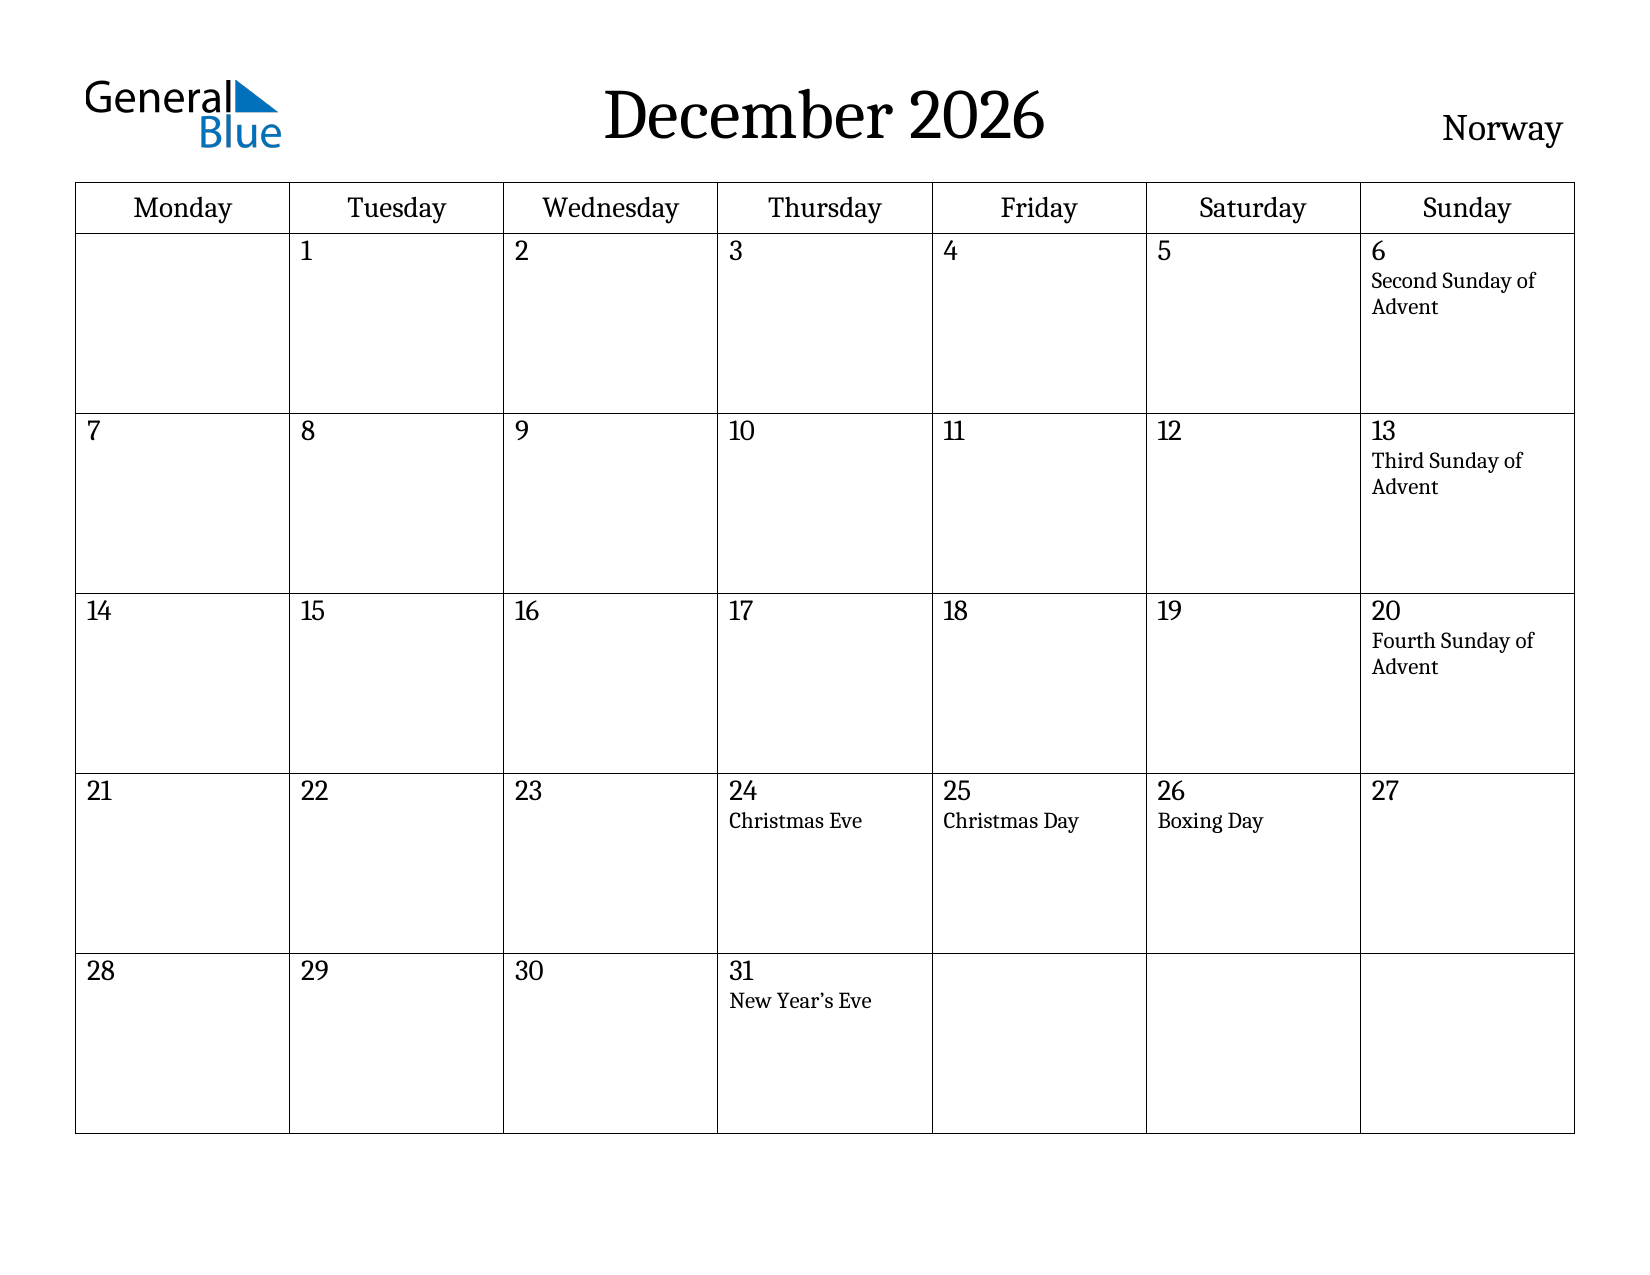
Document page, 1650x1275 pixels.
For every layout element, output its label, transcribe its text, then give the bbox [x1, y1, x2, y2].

table_cell Saturday [1147, 183, 1360, 233]
table_cell 13 [1361, 414, 1574, 447]
table_cell 30 [504, 954, 717, 987]
table_cell 26 [1147, 774, 1360, 807]
table_cell [504, 808, 717, 953]
picture [86, 80, 281, 148]
table_cell 6 [1361, 234, 1574, 267]
table_cell 17 [718, 594, 932, 627]
table_cell 15 [290, 594, 503, 627]
table_cell Monday [76, 183, 289, 233]
table_cell 4 [933, 234, 1146, 267]
table_cell 14 [76, 594, 289, 627]
table_cell Second Sunday of Advent [1361, 267, 1574, 413]
table_cell [76, 627, 289, 773]
table_cell Friday [933, 183, 1146, 233]
table_cell 19 [1147, 594, 1360, 627]
table_cell [76, 234, 289, 267]
table_cell [290, 988, 503, 1133]
table_header [76, 75, 503, 182]
table_cell [504, 448, 717, 593]
table_cell Sunday [1361, 183, 1574, 233]
table_cell Third Sunday of Advent [1361, 448, 1574, 593]
table_cell [1147, 954, 1360, 987]
table_cell Christmas Day [933, 808, 1146, 953]
table_cell 24 [718, 774, 932, 807]
table_cell [1361, 988, 1574, 1133]
table_cell 21 [76, 774, 289, 807]
table_cell 25 [933, 774, 1146, 807]
table_cell [504, 988, 717, 1133]
table_cell 16 [504, 594, 717, 627]
table_cell [76, 267, 289, 413]
table_cell 18 [933, 594, 1146, 627]
table_cell 22 [290, 774, 503, 807]
table_cell [718, 627, 932, 773]
table_cell 23 [504, 774, 717, 807]
table_cell Tuesday [290, 183, 503, 233]
table_cell 8 [290, 414, 503, 447]
table_cell 3 [718, 234, 932, 267]
table_cell 29 [290, 954, 503, 987]
table_cell [290, 808, 503, 953]
table_cell 2 [504, 234, 717, 267]
table_cell [933, 988, 1146, 1133]
table_cell 27 [1361, 774, 1574, 807]
table_cell [290, 627, 503, 773]
table_cell [1147, 267, 1360, 413]
table_cell [290, 267, 503, 413]
table_cell 1 [290, 234, 503, 267]
table_cell [933, 267, 1146, 413]
table_cell 31 [718, 954, 932, 987]
table_cell 9 [504, 414, 717, 447]
table_cell [76, 808, 289, 953]
table_cell [76, 448, 289, 593]
table_cell [1147, 988, 1360, 1133]
table_cell 28 [76, 954, 289, 987]
table_cell Boxing Day [1147, 808, 1360, 953]
table_cell Thursday [718, 183, 932, 233]
table_cell [933, 627, 1146, 773]
table_cell 20 [1361, 594, 1574, 627]
table_header December 2026 [504, 75, 1146, 182]
table_cell 12 [1147, 414, 1360, 447]
table_cell 7 [76, 414, 289, 447]
table_cell [1147, 627, 1360, 773]
table_cell Christmas Eve [718, 808, 932, 953]
table_cell New Year’s Eve [718, 988, 932, 1133]
table_cell [504, 627, 717, 773]
table_cell [1361, 954, 1574, 987]
table_cell [1147, 448, 1360, 593]
table_cell [718, 448, 932, 593]
table_cell Fourth Sunday of Advent [1361, 627, 1574, 773]
table_cell 10 [718, 414, 932, 447]
table_cell 5 [1147, 234, 1360, 267]
table_cell Wednesday [504, 183, 717, 233]
table_cell [1361, 808, 1574, 953]
table_cell 11 [933, 414, 1146, 447]
table_header Norway [1146, 75, 1574, 182]
table_cell [933, 954, 1146, 987]
table_cell [933, 448, 1146, 593]
table_cell [504, 267, 717, 413]
table_cell [76, 988, 289, 1133]
table_cell [290, 448, 503, 593]
table_cell [718, 267, 932, 413]
